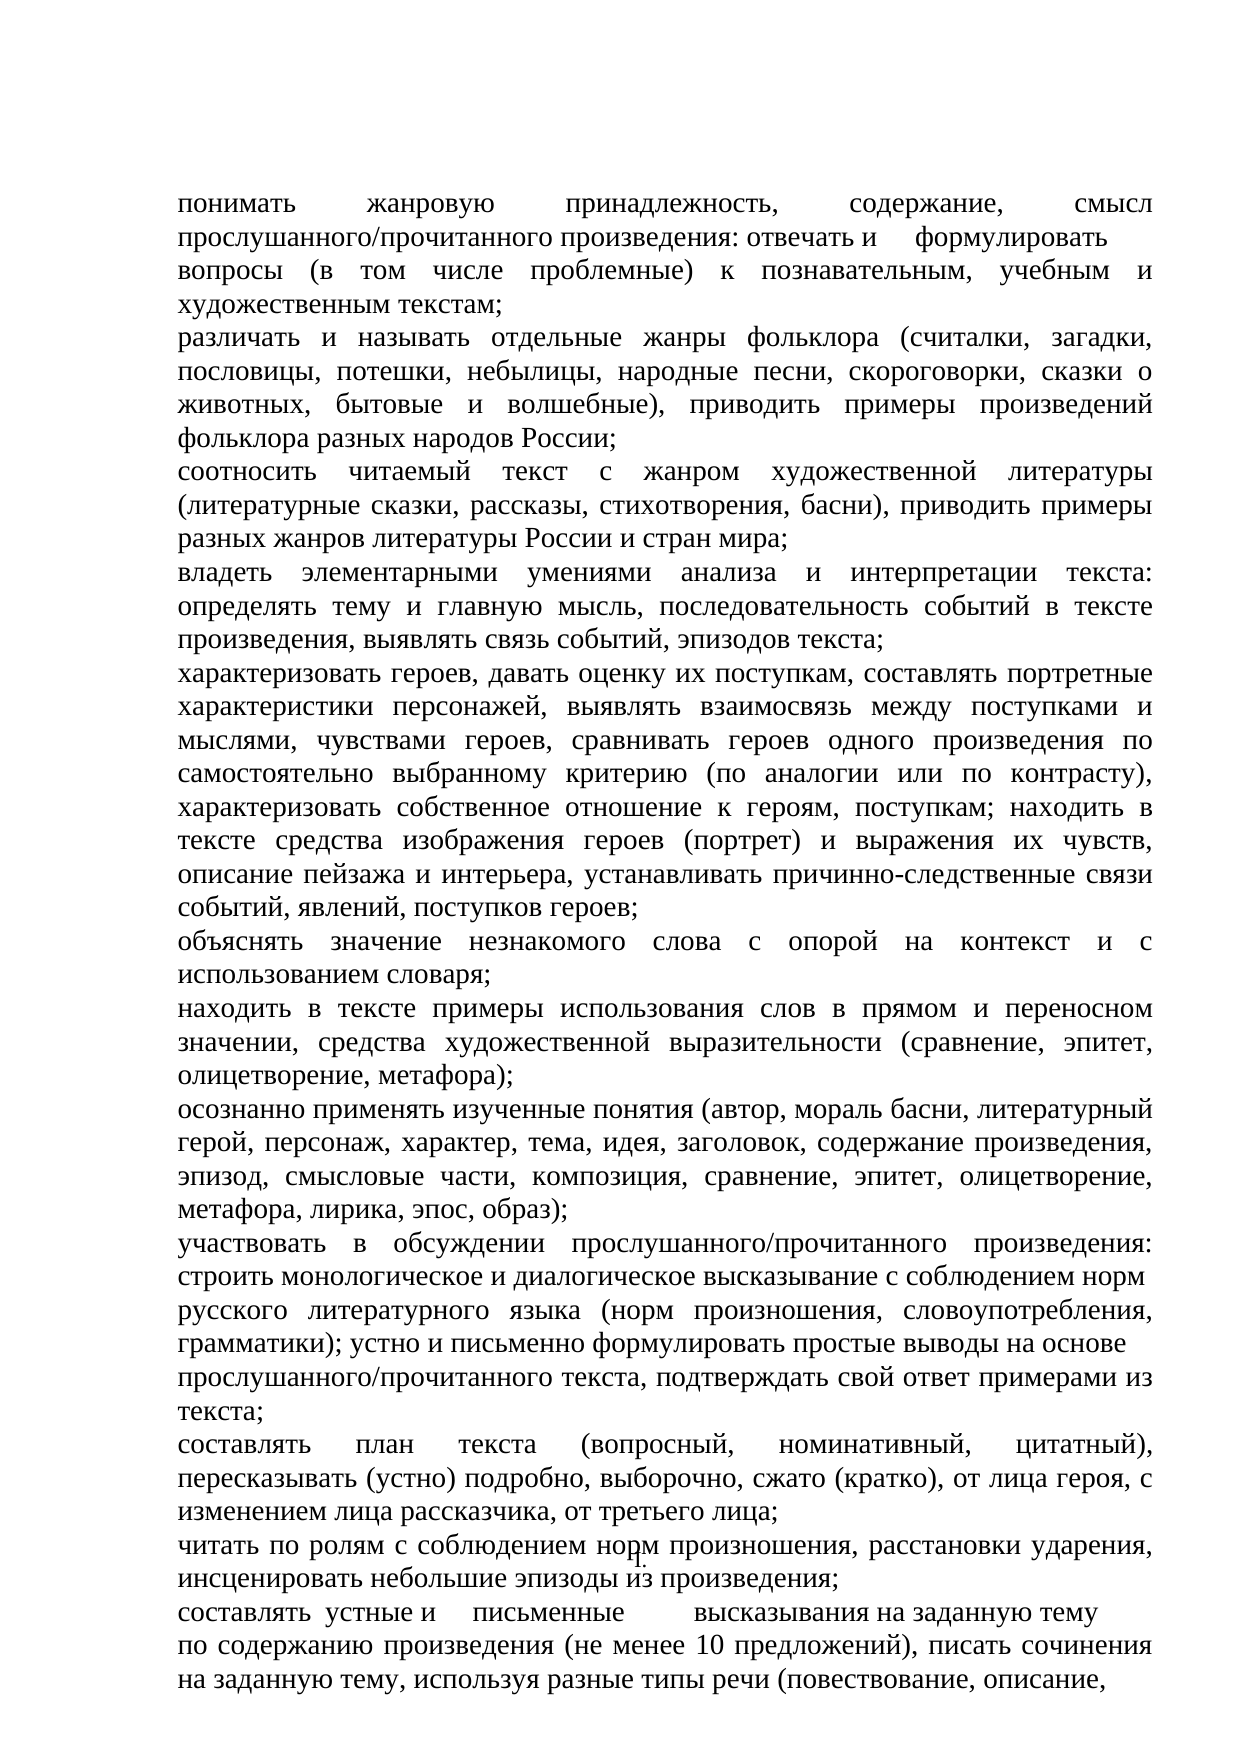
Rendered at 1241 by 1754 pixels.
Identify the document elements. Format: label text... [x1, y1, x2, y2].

text составлять устные и письменные высказывания на заданную тему [177, 1594, 1153, 1627]
text соотносить читаемый текст с жанром художественной литературы (литературные сказки, рассказы, стихотворения, басни), приводить примеры разных жанров литературы России и стран мира; [177, 453, 1153, 554]
text находить в тексте примеры использования слов в прямом и переносном значении, средства художественной выразительности (сравнение, эпитет, олицетворение, метафора); [177, 990, 1153, 1091]
text составлять план текста (вопросный, номинативный, цитатный), пересказывать (устно) подробно, выборочно, сжато (кратко), от лица героя, с изменением лица рассказчика, от третьего лица; [177, 1426, 1153, 1527]
text прослушанного/прочитанного текста, подтверждать свой ответ примерами из текста; [177, 1359, 1153, 1426]
text участвовать в обсуждении прослушанного/прочитанного произведения: строить монологическое и диалогическое высказывание с соблюдением норм [177, 1225, 1153, 1292]
text русского литературного языка (норм произношения, словоупотребления, грамматики); устно и письменно формулировать простые выводы на основе [177, 1292, 1153, 1359]
text читать по ролям с соблюдением норм произношения, расстановки ударения, инсценировать небольшие эпизоды из произведения; [177, 1527, 1153, 1594]
text объяснять значение незнакомого слова с опорой на контекст и с использованием словаря; [177, 923, 1153, 990]
text по содержанию произведения (не менее 10 предложений), писать сочинения на заданную тему, используя разные типы речи (повествование, описание, [177, 1627, 1153, 1694]
text различать и называть отдельные жанры фольклора (считалки, загадки, пословицы, потешки, небылицы, народные песни, скороговорки, сказки о животных, бытовые и волшебные), приводить примеры произведений фольклора разных народов России; [177, 319, 1153, 453]
text понимать жанровую принадлежность, содержание, смысл прослушанного/прочитанного произведения: отвечать и формулировать вопросы (в том числе проблемные) к познавательным, учебным и художественным текстам; [177, 185, 1153, 319]
text владеть элементарными умениями анализа и интерпретации текста: определять тему и главную мысль, последовательность событий в тексте произведения, выявлять связь событий, эпизодов текста; [177, 554, 1153, 655]
text осознанно применять изученные понятия (автор, мораль басни, литературный герой, персонаж, характер, тема, идея, заголовок, содержание произведения, эпизод, смысловые части, композиция, сравнение, эпитет, олицетворение, метафора, лирика, эпос, образ); [177, 1091, 1153, 1225]
text характеризовать героев, давать оценку их поступкам, составлять портретные характеристики персонажей, выявлять взаимосвязь между поступками и мыслями, чувствами героев, сравнивать героев одного произведения по самостоятельно выбранному критерию (по аналогии или по контрасту), характеризовать собственное отношение к героям, поступкам; находить в тексте средства изображения героев (портрет) и выражения их чувств, описание пейзажа и интерьера, устанавливать причинно-следственные связи событий, явлений, поступков героев; [177, 655, 1153, 923]
